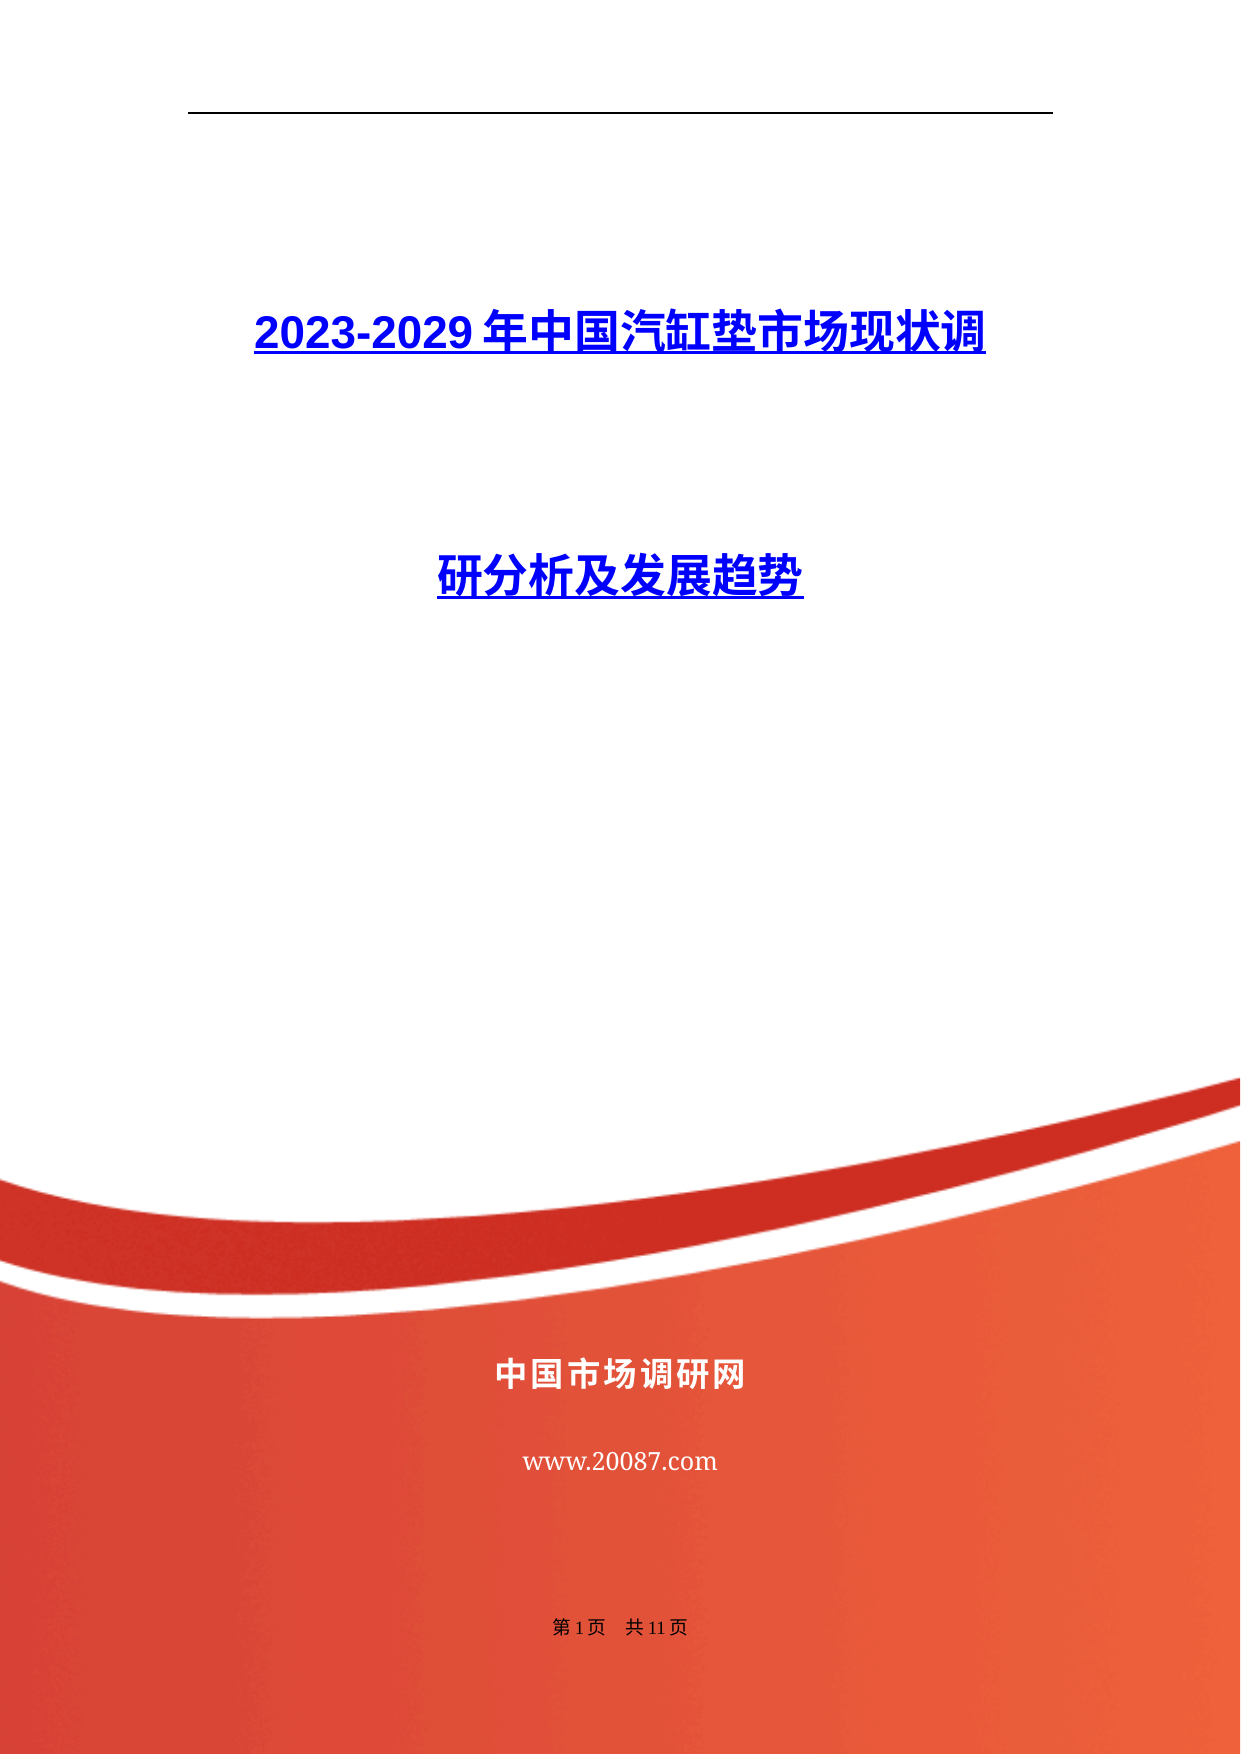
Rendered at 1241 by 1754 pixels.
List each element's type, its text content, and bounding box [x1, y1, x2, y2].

text www.20087.com [187, 1428, 1053, 1493]
subtitle 中国市场调研网 [187, 1339, 1053, 1404]
picture [0, 1006, 1241, 1754]
table_header 2023-2029年中国汽缸垫市场现状调研分析及发展趋势 [188, 207, 1053, 773]
